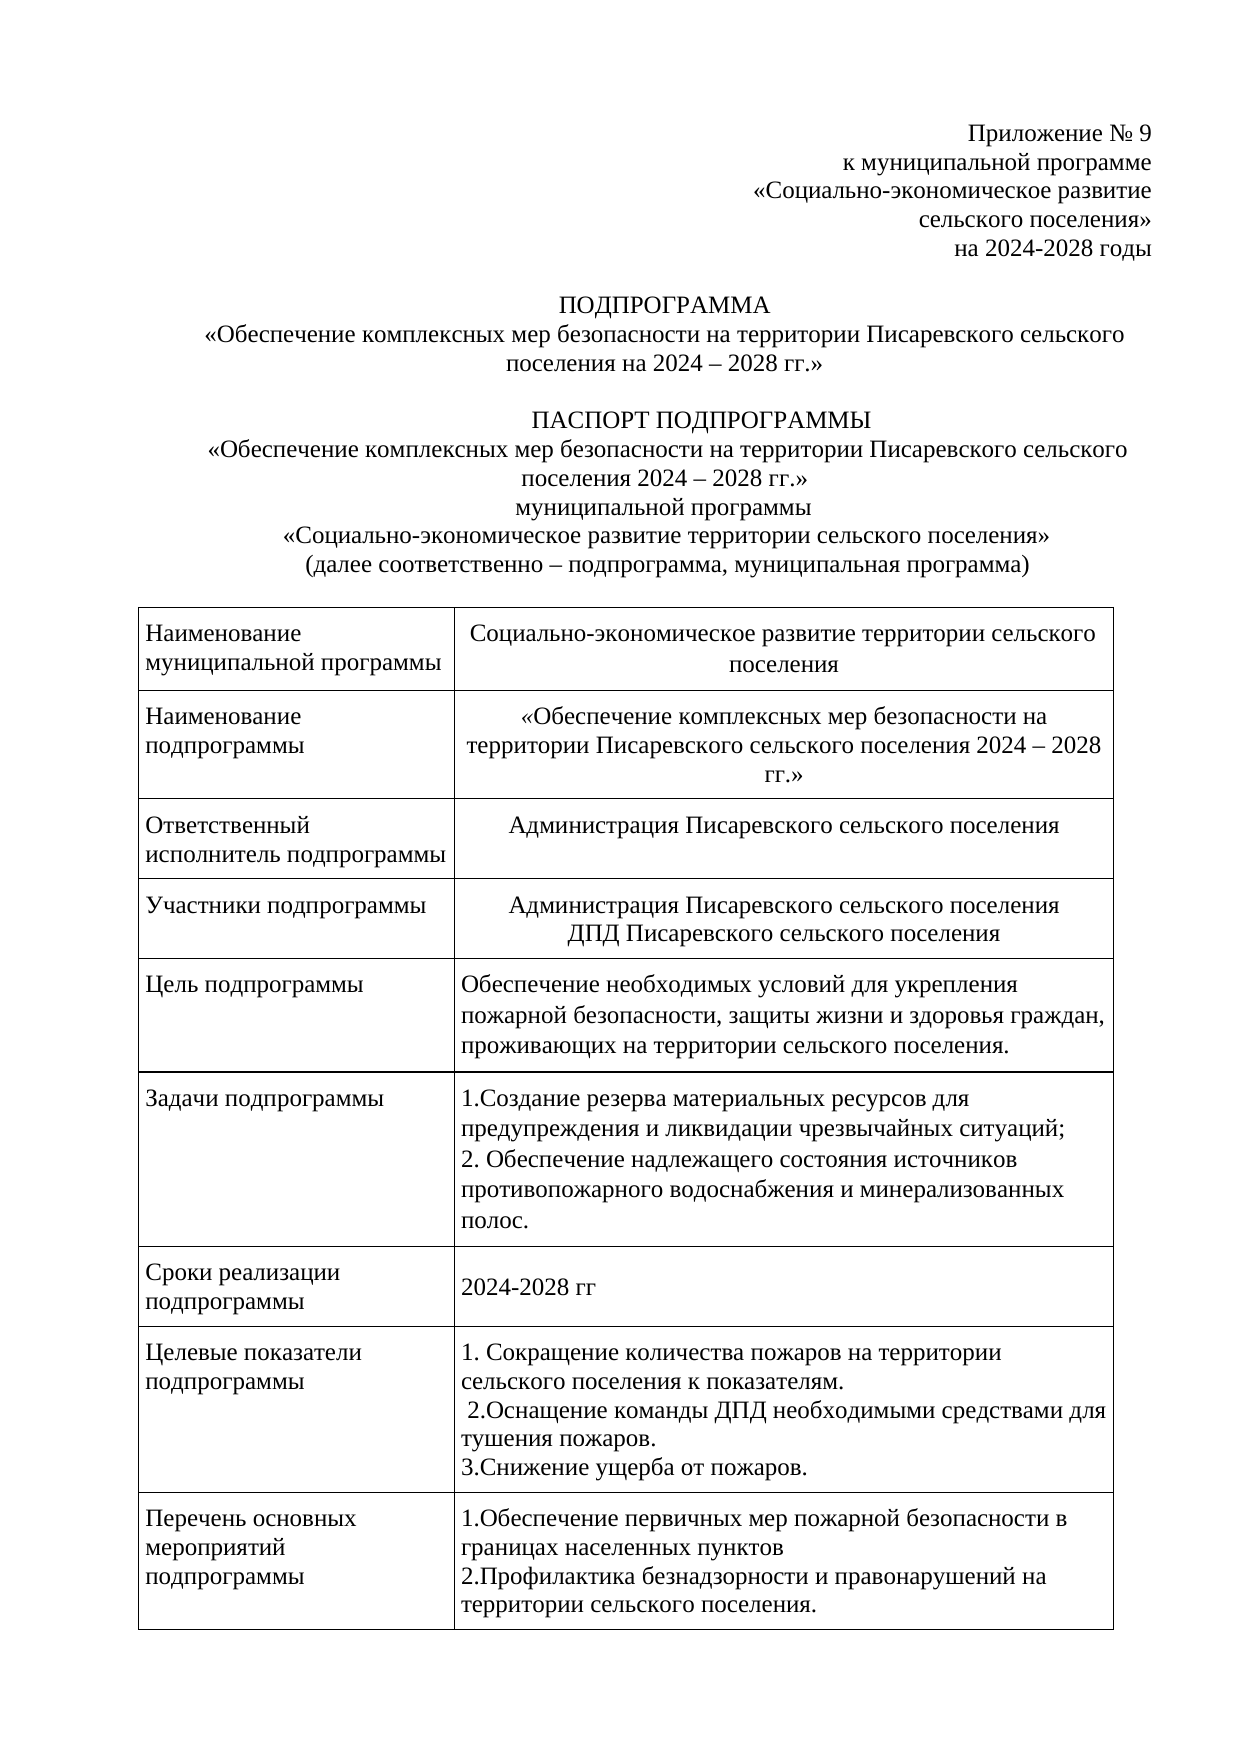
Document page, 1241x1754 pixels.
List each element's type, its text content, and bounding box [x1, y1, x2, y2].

text на 2024-2028 годы [177, 233, 1152, 262]
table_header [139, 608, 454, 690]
text «Обеспечение комплексных мер безопасности на территории Писаревского сельского поселения 2024 – 2028 гг.» [177, 434, 1152, 492]
text муниципальной программы [175, 492, 1152, 521]
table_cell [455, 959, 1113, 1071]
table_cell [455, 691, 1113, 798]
text Приложение № 9 [177, 118, 1152, 147]
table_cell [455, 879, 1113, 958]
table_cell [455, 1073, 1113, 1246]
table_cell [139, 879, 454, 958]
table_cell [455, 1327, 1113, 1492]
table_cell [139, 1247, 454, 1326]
text (далее соответственно – подпрограмма, муниципальная программа) [177, 549, 1152, 578]
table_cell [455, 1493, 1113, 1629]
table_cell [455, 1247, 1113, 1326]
text сельского поселения» [177, 204, 1152, 233]
text ПОДПРОГРАММА [177, 291, 1152, 319]
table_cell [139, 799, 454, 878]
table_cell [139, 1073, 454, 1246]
text «Социально-экономическое развитие территории сельского поселения» [175, 521, 1152, 549]
text к муниципальной программе [177, 147, 1152, 176]
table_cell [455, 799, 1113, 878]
text «Социально-экономическое развитие [177, 176, 1152, 204]
text «Обеспечение комплексных мер безопасности на территории Писаревского сельского поселения на 2024 – 2028 гг.» [177, 319, 1152, 377]
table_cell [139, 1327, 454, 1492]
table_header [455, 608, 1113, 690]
text ПАСПОРТ ПОДПРОГРАММЫ [177, 406, 1152, 434]
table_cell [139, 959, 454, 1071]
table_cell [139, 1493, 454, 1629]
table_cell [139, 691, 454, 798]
